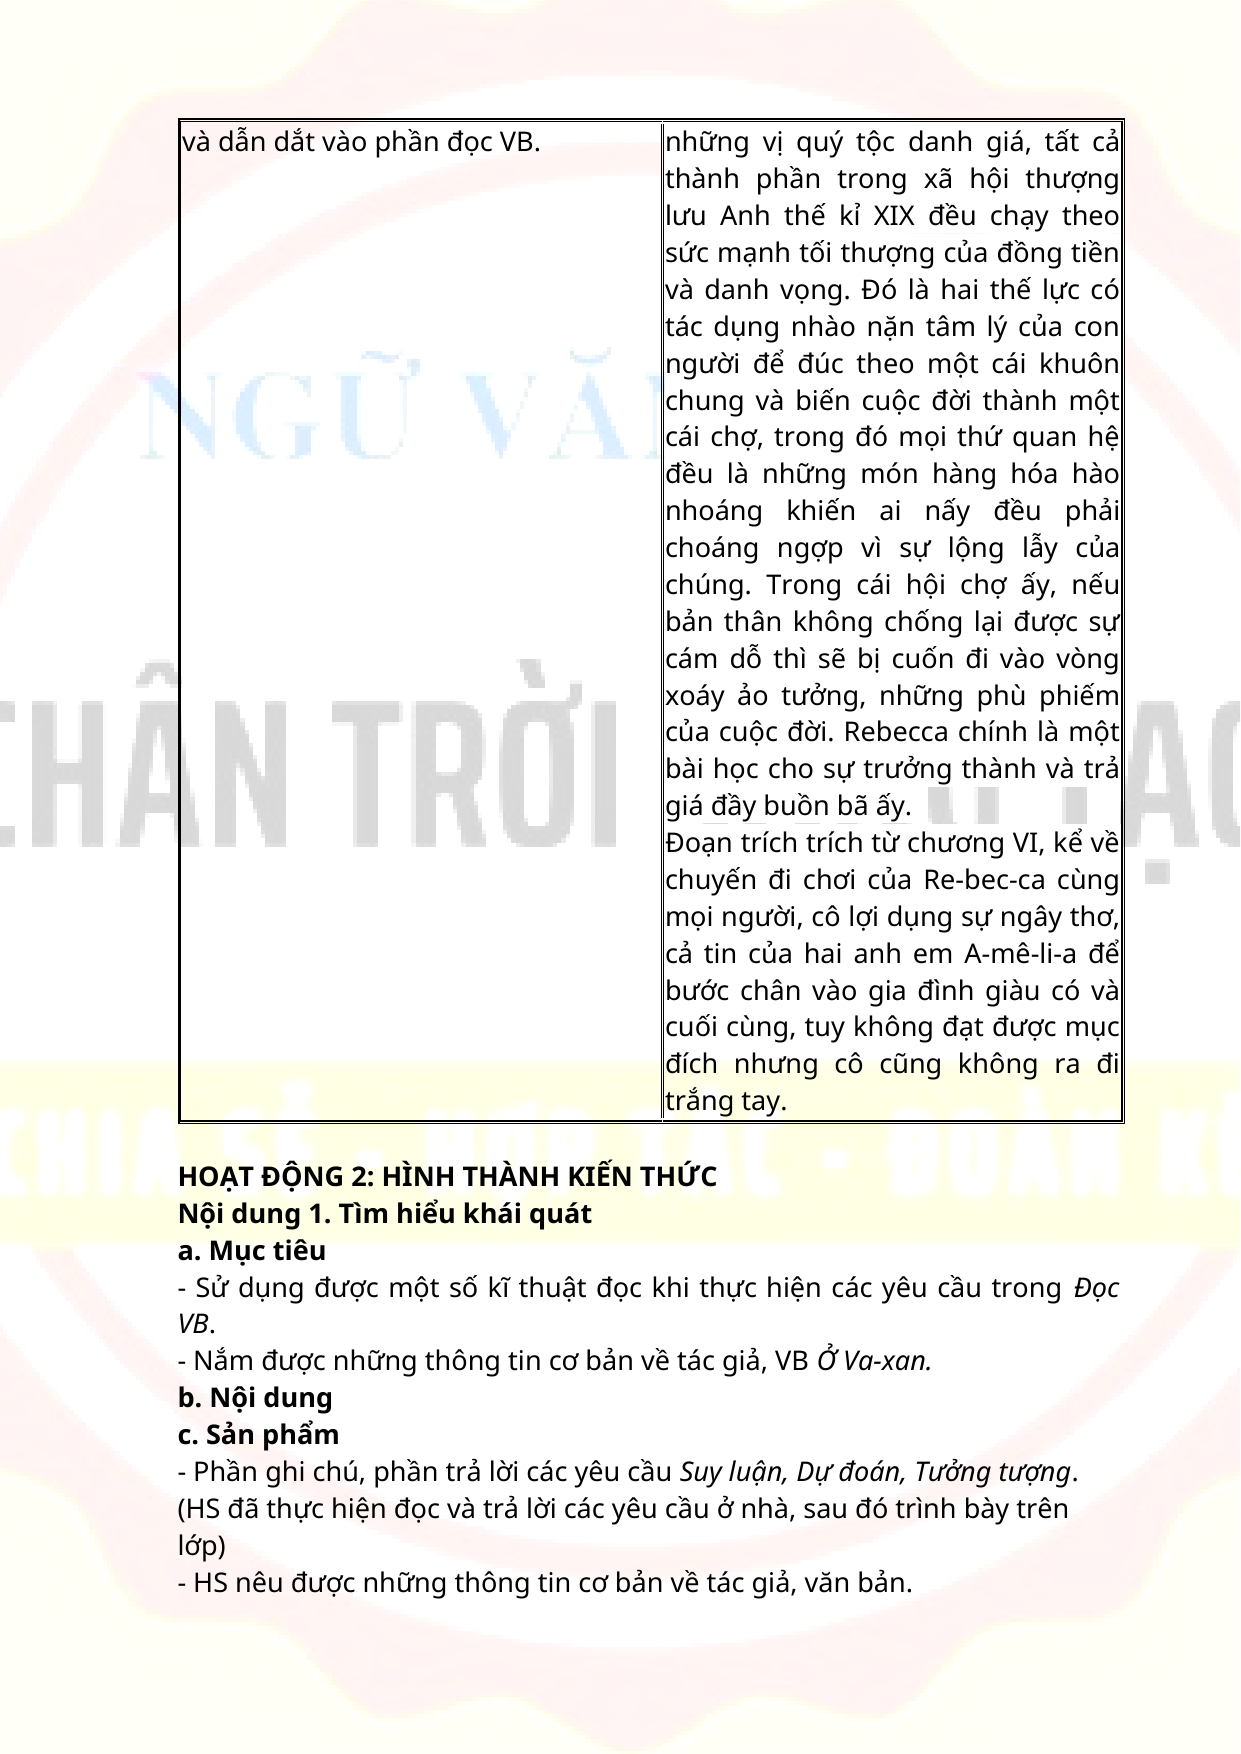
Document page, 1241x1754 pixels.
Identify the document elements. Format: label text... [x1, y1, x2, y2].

text c. Sản phẩm [177, 1416, 1122, 1452]
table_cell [663, 122, 1121, 1120]
text a. Mục tiêu [177, 1231, 1122, 1268]
text b. Nội dung [177, 1379, 1122, 1416]
text Nội dung 1. Tìm hiểu khái quát [177, 1194, 1122, 1231]
text - Phần ghi chú, phần trả lời các yêu cầu Suy luận, Dự đoán, Tưởng tượng. (HS đã thực hiện đọc và trả lời các yêu cầu ở nhà, sau đó trình bày trên lớp) [177, 1452, 1122, 1563]
text - Nắm được những thông tin cơ bản về tác giả, VB Ở Va-xan. [177, 1342, 1122, 1379]
text - HS nêu được những thông tin cơ bản về tác giả, văn bản. [177, 1563, 1122, 1600]
text - Sử dụng được một số kĩ thuật đọc khi thực hiện các yêu cầu trong Đọc VB. [177, 1268, 1122, 1342]
text HOẠT ĐỘNG 2: HÌNH THÀNH KIẾN THỨC [177, 1157, 1122, 1194]
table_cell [181, 122, 662, 1120]
